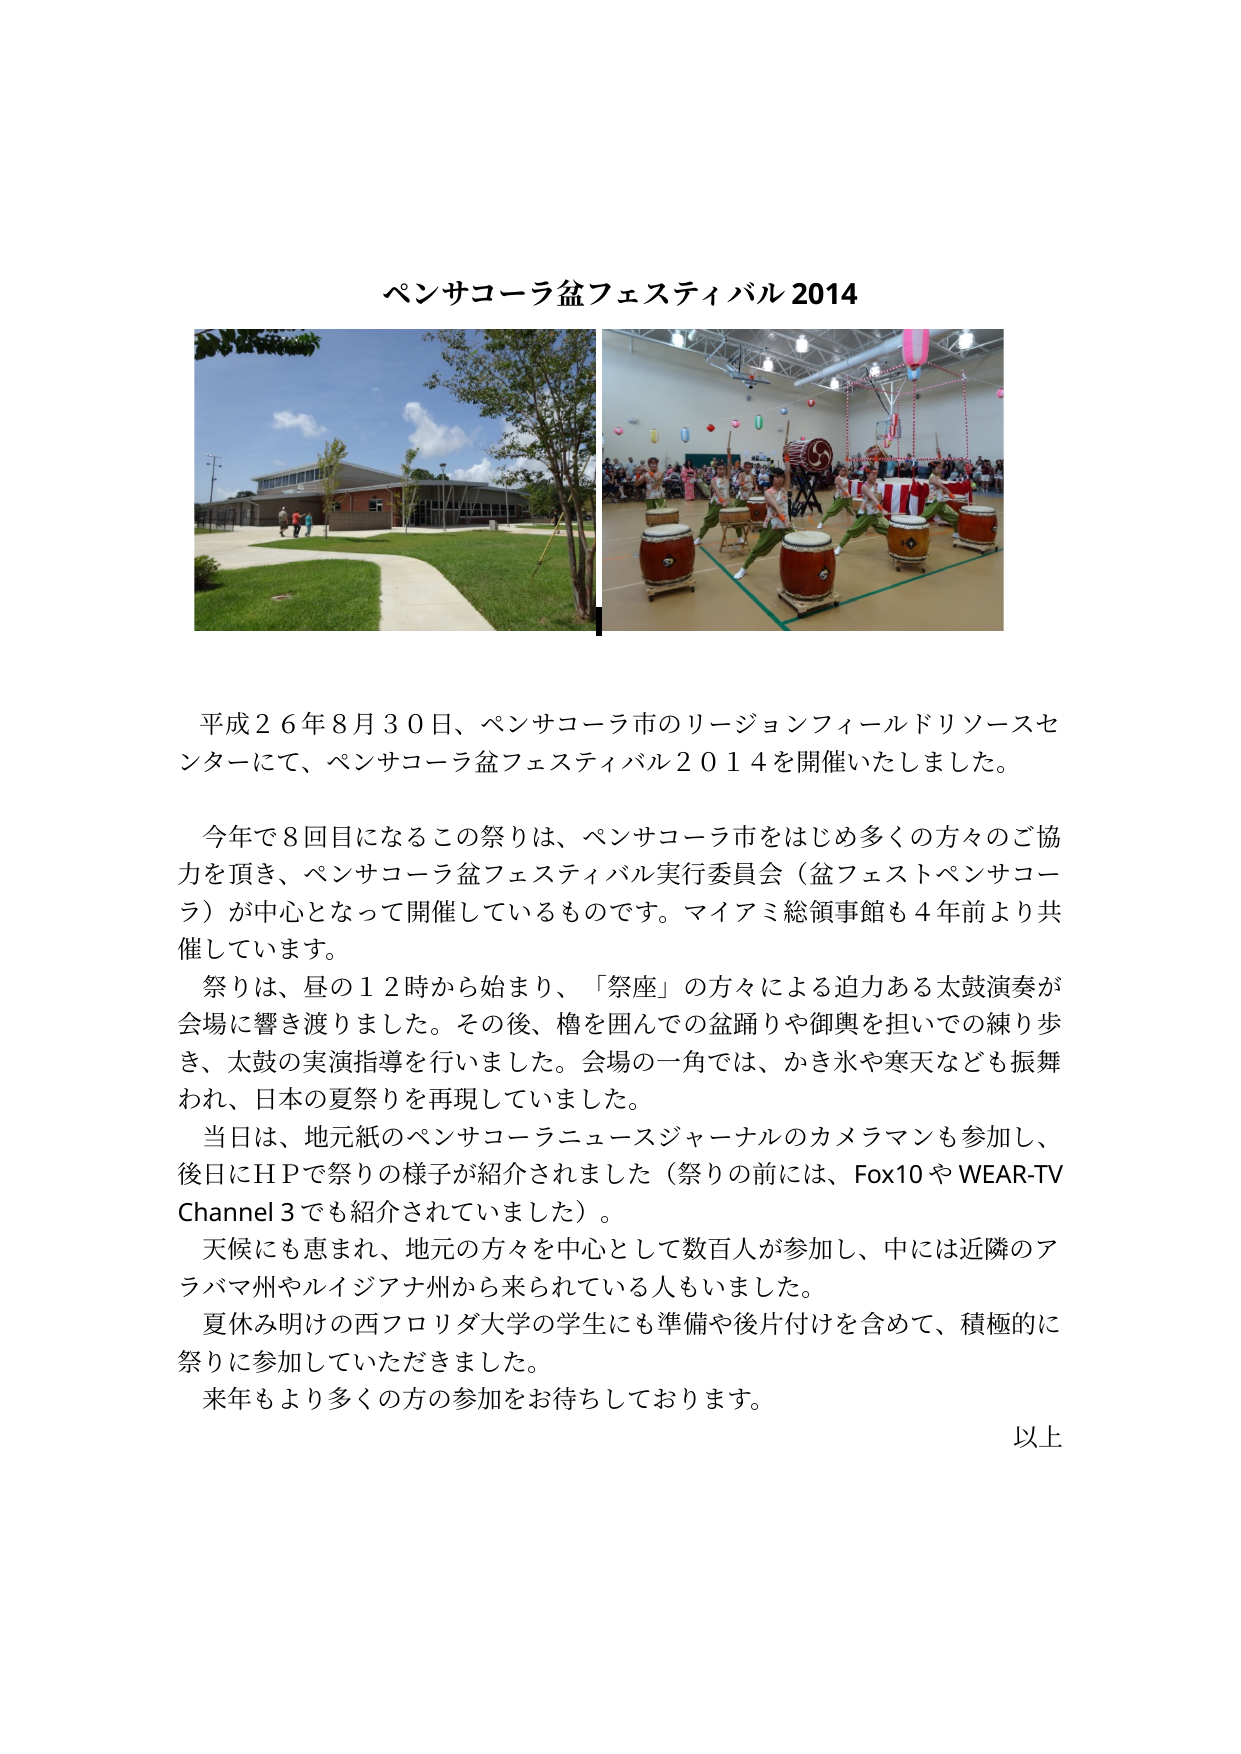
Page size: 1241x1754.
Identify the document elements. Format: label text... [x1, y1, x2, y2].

text 天候にも恵まれ、地元の方々を中心として数百人が参加し、中には近隣のアラバマ州やルイジアナ州から来られている人もいました。 [177, 1229, 1063, 1304]
text 当日は、地元紙のペンサコーラニュースジャーナルのカメラマンも参加し、後日にＨＰで祭りの様子が紹介されました（祭りの前には、Fox10やWEAR-TV Channel 3でも紹介されていました）。 [177, 1117, 1063, 1229]
text 平成２６年８月３０日、ペンサコーラ市のリージョンフィールドリソースセンターにて、ペンサコーラ盆フェスティバル２０１４を開催いたしました。 [177, 704, 1063, 779]
picture [602, 329, 1004, 631]
text 祭りは、昼の１２時から始まり、「祭座」の方々による迫力ある太鼓演奏が会場に響き渡りました。その後、櫓を囲んでの盆踊りや御輿を担いでの練り歩き、太鼓の実演指導を行いました。会場の一角では、かき氷や寒天なども振舞われ、日本の夏祭りを再現していました。 [177, 967, 1063, 1117]
text 来年もより多くの方の参加をお待ちしております。 [177, 1379, 1063, 1417]
text 以上 [177, 1417, 1063, 1454]
text 夏休み明けの西フロリダ大学の学生にも準備や後片付けを含めて、積極的に祭りに参加していただきました。 [177, 1304, 1063, 1379]
text 今年で８回目になるこの祭りは、ペンサコーラ市をはじめ多くの方々のご協力を頂き、ペンサコーラ盆フェスティバル実行委員会（盆フェストペンサコーラ）が中心となって開催しているものです。マイアミ総領事館も４年前より共催しています。 [177, 817, 1063, 967]
picture [194, 329, 596, 631]
text ペンサコーラ盆フェスティバル2014 [177, 254, 1063, 329]
